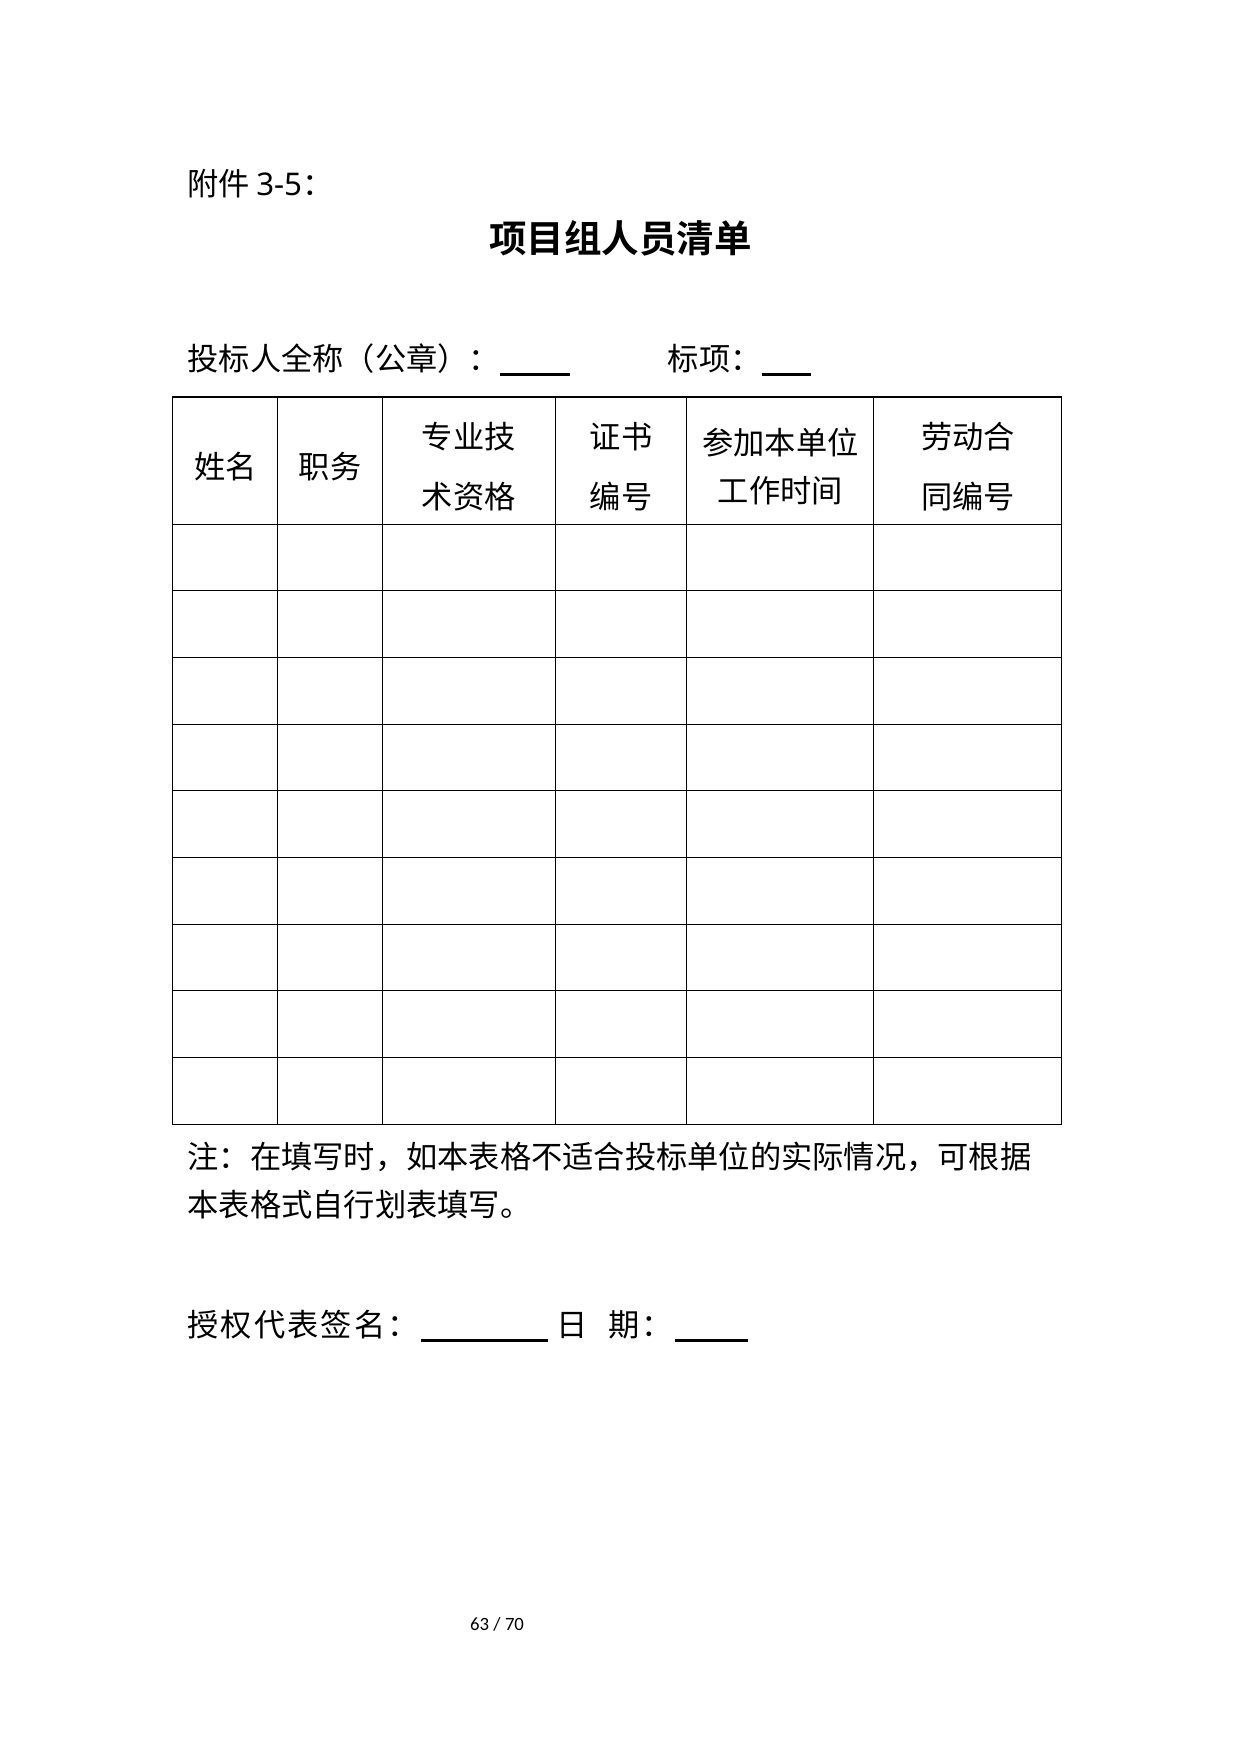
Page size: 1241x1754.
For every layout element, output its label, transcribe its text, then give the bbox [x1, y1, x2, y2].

table_cell [874, 1058, 1061, 1123]
text 项目组人员清单 [187, 209, 1053, 264]
table_cell [173, 791, 277, 857]
text 授权代表签名： 日 期： [187, 1298, 1053, 1346]
table_cell [687, 991, 873, 1057]
table_header 参加本单位工作时间 [687, 398, 873, 523]
table_cell [687, 525, 873, 590]
table_cell [383, 991, 555, 1057]
table_cell [278, 991, 382, 1057]
table_cell [687, 658, 873, 723]
table_cell [556, 525, 686, 590]
text 投标人全称（公章）： 标项： [187, 334, 1053, 380]
text 附件3-5： [187, 159, 1053, 204]
table_cell [383, 591, 555, 657]
table_cell [874, 658, 1061, 723]
table_cell [383, 658, 555, 723]
table_cell [556, 925, 686, 990]
table_cell [687, 858, 873, 923]
table_cell [687, 791, 873, 857]
table_cell [173, 525, 277, 590]
table_cell [173, 725, 277, 790]
table_cell [556, 791, 686, 857]
table_cell [173, 1058, 277, 1123]
table_cell [556, 858, 686, 923]
table_cell [556, 658, 686, 723]
table_cell [278, 925, 382, 990]
table_cell [687, 925, 873, 990]
table_cell [383, 1058, 555, 1123]
table_cell [278, 525, 382, 590]
table_cell [687, 591, 873, 657]
table_cell [383, 858, 555, 923]
table_header 劳动合 同编号 [874, 398, 1061, 523]
table_cell [383, 525, 555, 590]
table_cell [278, 791, 382, 857]
table_cell [278, 591, 382, 657]
table_header 姓名 [173, 398, 277, 523]
table_cell [383, 725, 555, 790]
table_cell [874, 525, 1061, 590]
table_cell [173, 991, 277, 1057]
table_cell [278, 725, 382, 790]
table_cell [278, 1058, 382, 1123]
table_cell [278, 658, 382, 723]
table_cell [556, 591, 686, 657]
table_cell [874, 858, 1061, 923]
table_cell [874, 925, 1061, 990]
table_cell [383, 925, 555, 990]
table_cell [687, 1058, 873, 1123]
text 注：在填写时，如本表格不适合投标单位的实际情况，可根据本表格式自行划表填写。 [187, 1130, 1053, 1226]
table_cell [173, 858, 277, 923]
table_cell [874, 725, 1061, 790]
table_header 职务 [278, 398, 382, 523]
table_cell [173, 658, 277, 723]
table_cell [687, 725, 873, 790]
table_cell [278, 858, 382, 923]
table_cell [556, 1058, 686, 1123]
table_cell [874, 591, 1061, 657]
table_cell [383, 791, 555, 857]
table_cell [874, 791, 1061, 857]
table_cell [874, 991, 1061, 1057]
table_header 专业技 术资格 [383, 398, 555, 523]
table_cell [556, 991, 686, 1057]
table_header 证书 编号 [556, 398, 686, 523]
table_cell [173, 925, 277, 990]
table_cell [556, 725, 686, 790]
table_cell [173, 591, 277, 657]
